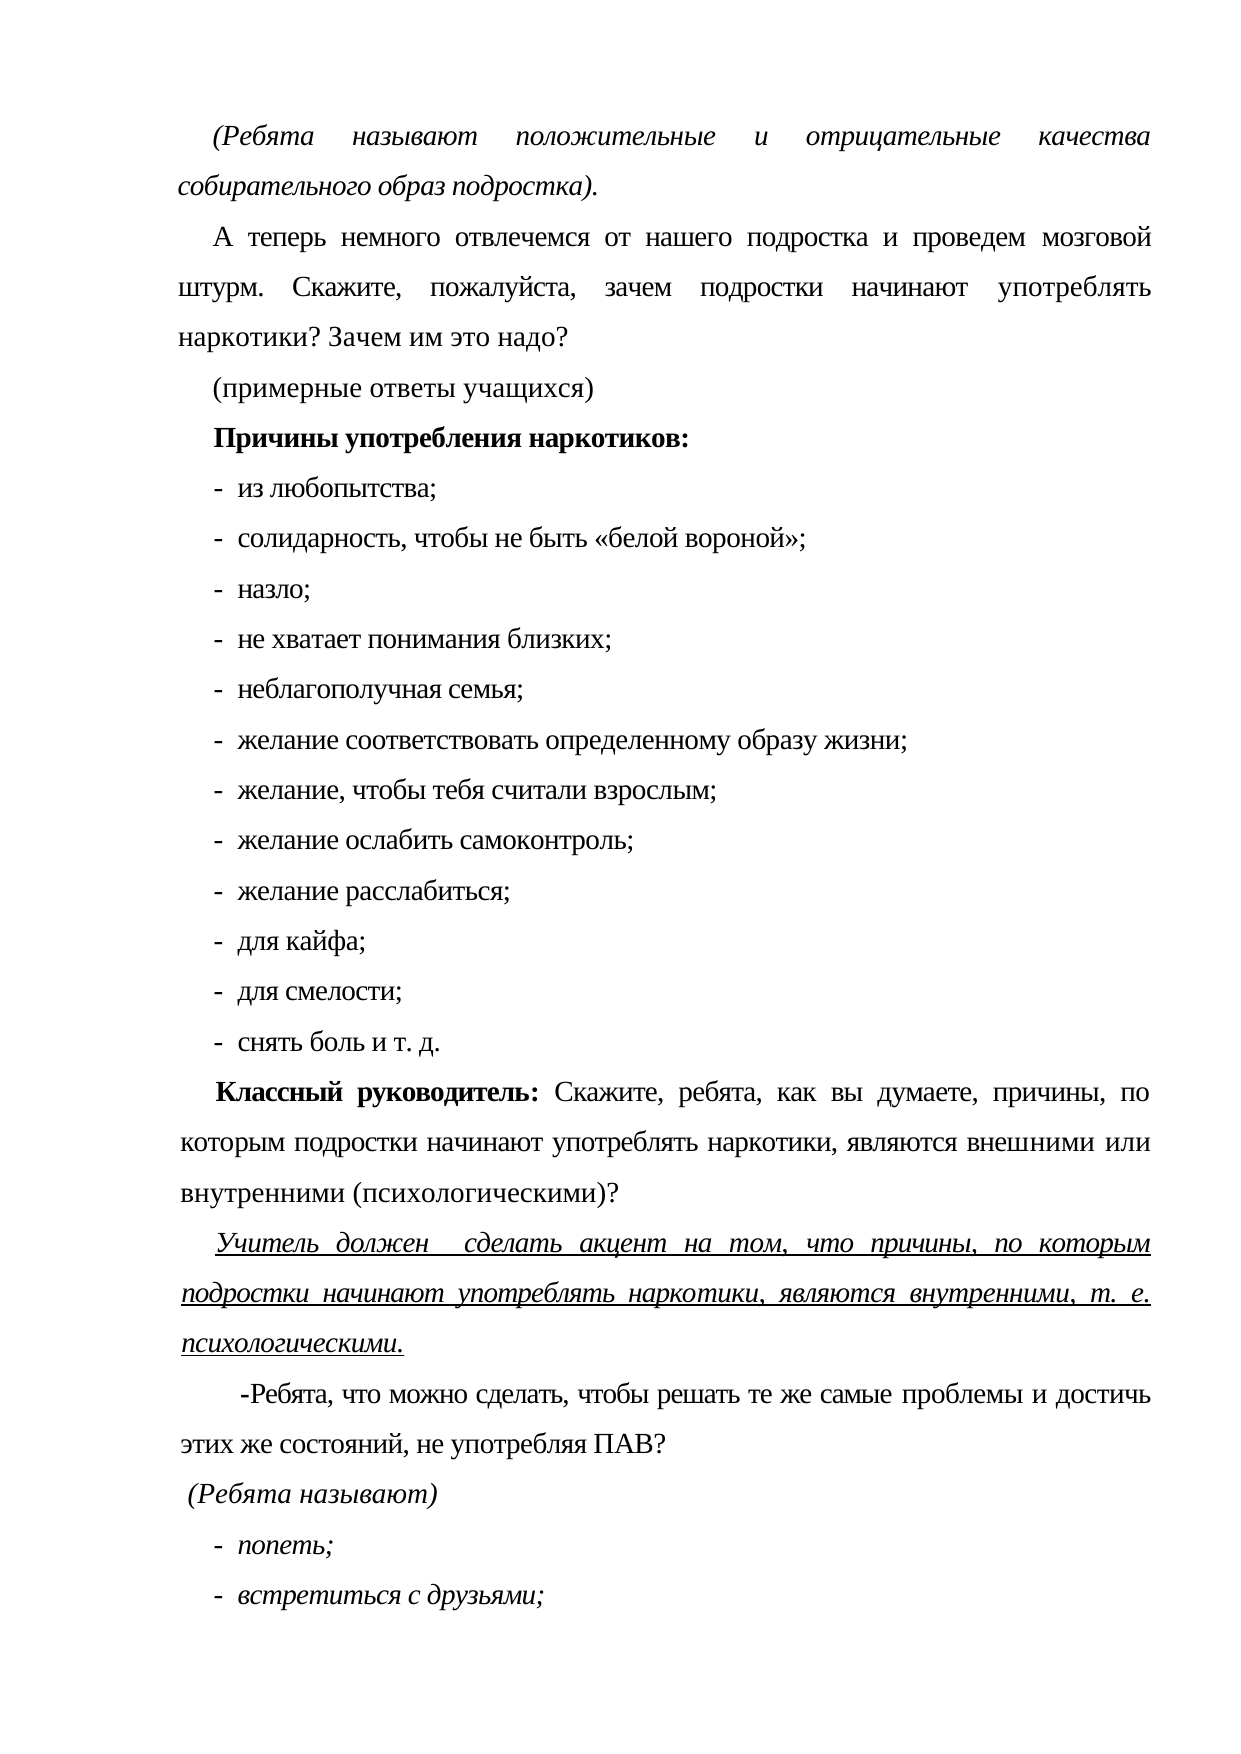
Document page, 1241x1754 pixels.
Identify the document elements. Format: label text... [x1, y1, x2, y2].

text Учитель должен сделать акцент на том, что причины, по которым подростки начинают употреблять наркотики, являются внутренними, т. е. психологическими. [181, 1306, 1151, 1359]
list снять боль и т. д. [213, 1024, 1152, 1057]
text Причины употребления наркотиков: [213, 420, 1152, 453]
text (примерные ответы учащихся) [178, 370, 1152, 403]
list желание ослабить самоконтроль; [213, 822, 1152, 856]
list для кайфа; [213, 923, 1152, 957]
text Классный руководитель: Скажите, ребята, как вы думаете, причины, по которым подростки начинают употреблять наркотики, являются внешними или внутренними (психологическими)? [180, 1074, 1151, 1208]
text А теперь немного отвлечемся от нашего подростка и проведем мозговой штурм. Скажите, пожалуйста, зачем подростки начинают употреблять наркотики? Зачем им это надо? [178, 219, 1152, 353]
list неблагополучная семья; [213, 672, 1152, 705]
list желание соответствовать определенному образу жизни; [213, 722, 1152, 755]
text (Ребята называют) [180, 1477, 1152, 1510]
list солидарность, чтобы не быть «белой вороной»; [213, 521, 1152, 554]
list желание, чтобы тебя считали взрослым; [213, 772, 1152, 806]
list попеть; [213, 1527, 1152, 1560]
list желание расслабиться; [213, 873, 1152, 906]
list для смелости; [213, 973, 1152, 1007]
list не хватает понимания близких; [213, 621, 1152, 655]
text (Ребята называют положительные и отрицательные качества собирательного образ подростка). [177, 118, 1151, 202]
list из любопытства; [213, 470, 1152, 504]
text -Ребята, что можно сделать, чтобы решать те же самые проблемы и достичь этих же состояний, не употребляя ПАВ? [180, 1376, 1152, 1460]
text Учитель должен сделать акцент на том, что причины, по которым подростки начинают употреблять наркотики, являются внутренними, т. е. психологическими. [181, 1225, 1151, 1304]
list назло; [213, 571, 1152, 604]
list встретиться с друзьями; [213, 1577, 1152, 1611]
